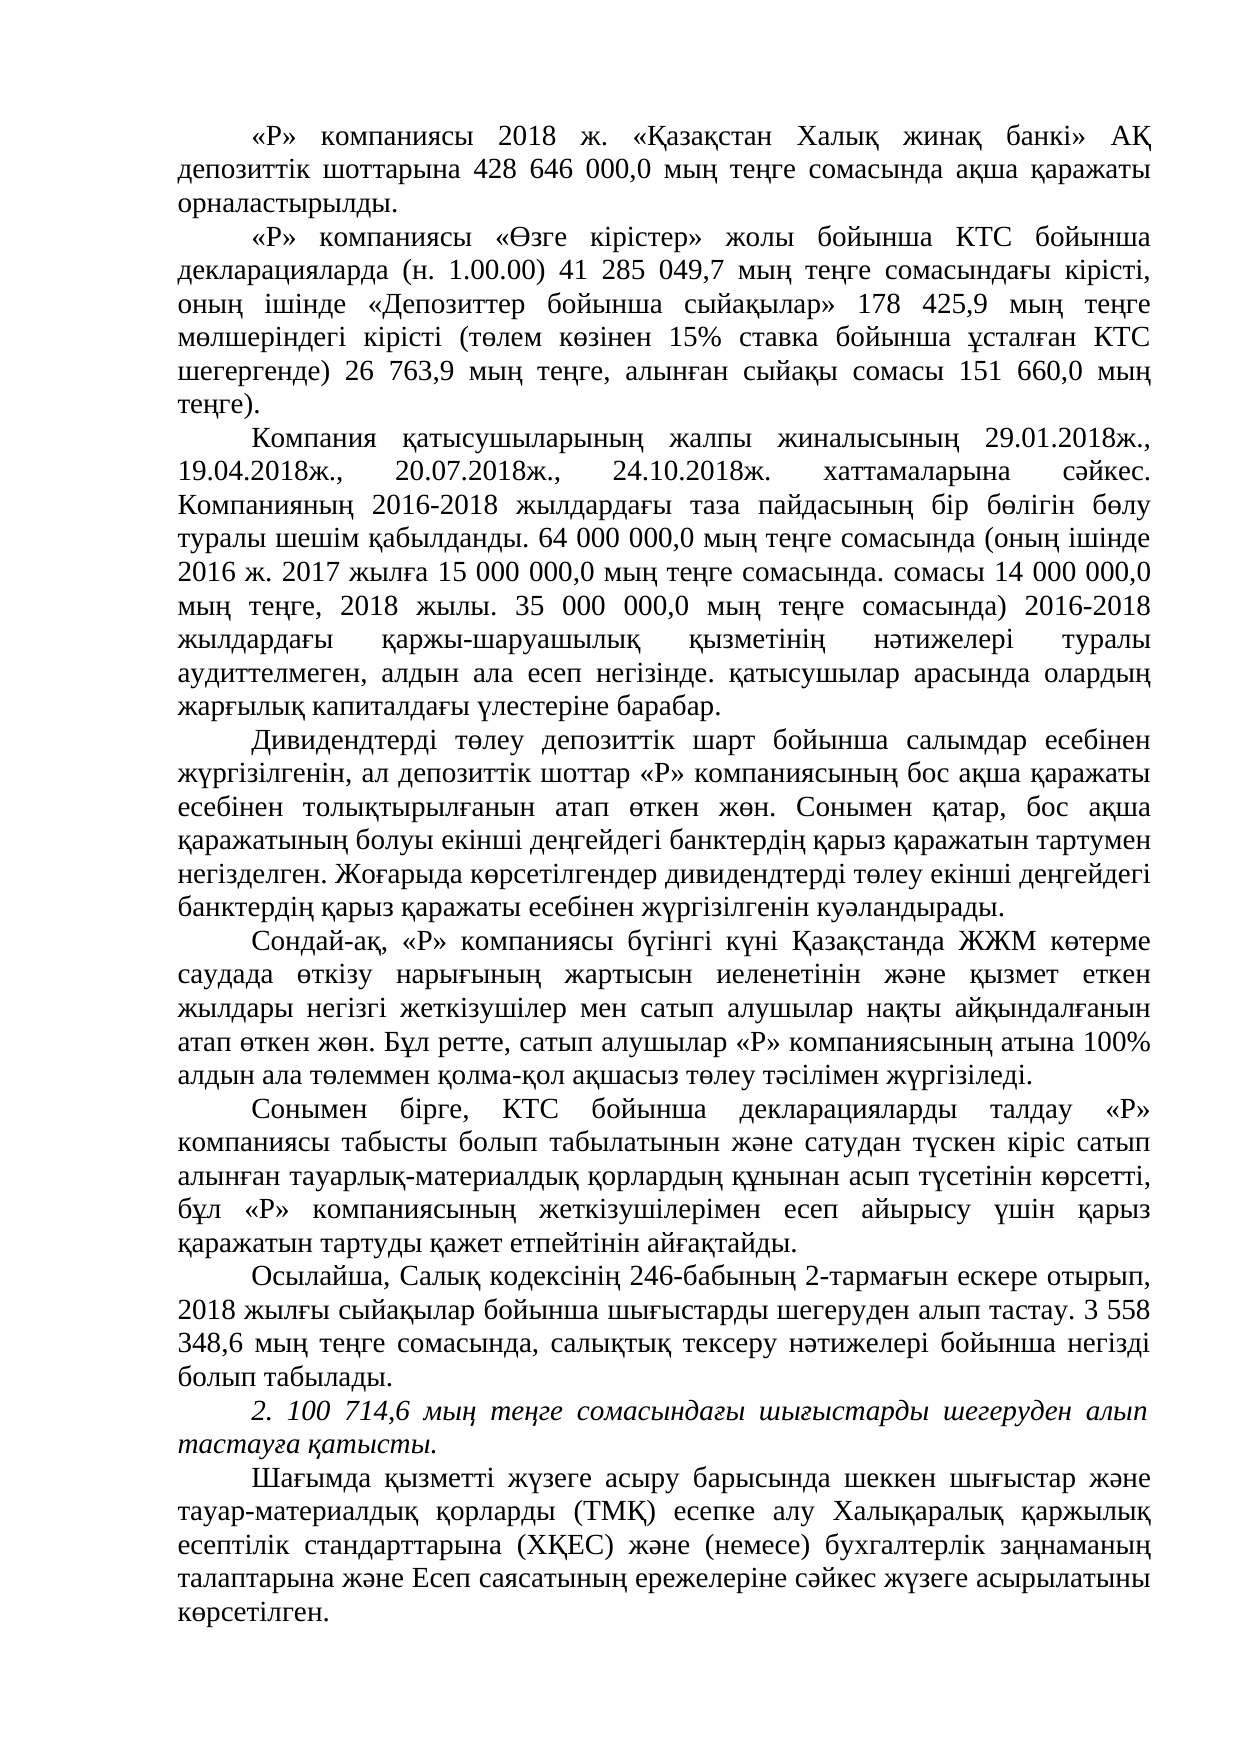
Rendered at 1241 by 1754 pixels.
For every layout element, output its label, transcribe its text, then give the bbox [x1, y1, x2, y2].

text «P» компаниясы 2018 ж. «Қазақстан Халық жинақ банкі» АҚ депозиттік шоттарына 428 646 000,0 мың теңге сомасында ақша қаражаты орналастырылды. [177, 118, 1152, 219]
text Шағымда қызметті жүзеге асыру барысында шеккен шығыстар және тауар-материалдық қорларды (ТМҚ) есепке алу Халықаралық қаржылық есептілік стандарттарына (ХҚЕС) және (немесе) бухгалтерлік заңнаманың талаптарына және Есеп саясатының ережелеріне сәйкес жүзеге асырылатыны көрсетілген. [177, 1460, 1152, 1627]
text Дивидендтерді төлеу депозиттік шарт бойынша салымдар есебінен жүргізілгенін, ал депозиттік шоттар «P» компаниясының бос ақша қаражаты есебінен толықтырылғанын атап өткен жөн. Сонымен қатар, бос ақша қаражатының болуы екінші деңгейдегі банктердің қарыз қаражатын тартумен негізделген. Жоғарыда көрсетiлгендер дивидендтердi төлеу екiншi деңгейдегi банктердiң қарыз қаражаты есебiнен жүргiзiлгенiн куәландырады. [177, 722, 1152, 923]
text «P» компаниясы «Өзге кірістер» жолы бойынша КТС бойынша декларацияларда (н. 1.00.00) 41 285 049,7 мың теңге сомасындағы кірісті, оның ішінде «Депозиттер бойынша сыйақылар» 178 425,9 мың теңге мөлшеріндегі кірісті (төлем көзінен 15% ставка бойынша ұсталған КТС шегергенде) 26 763,9 мың теңге, алынған сыйақы сомасы 151 660,0 мың теңге). [177, 219, 1152, 420]
text Сонымен бірге, КТС бойынша декларацияларды талдау «P» компаниясы табысты болып табылатынын және сатудан түскен кіріс сатып алынған тауарлық-материалдық қорлардың құнынан асып түсетінін көрсетті, бұл «P» компаниясының жеткізушілерімен есеп айырысу үшін қарыз қаражатын тартуды қажет етпейтінін айғақтайды. [177, 1091, 1152, 1258]
text 2. 100 714,6 мың теңге сомасындағы шығыстарды шегеруден алып тастауға қатысты. [177, 1393, 1152, 1460]
text Сондай-ақ, «P» компаниясы бүгінгі күні Қазақстанда ЖЖМ көтерме саудада өткізу нарығының жартысын иеленетінін және қызмет еткен жылдары негізгі жеткізушілер мен сатып алушылар нақты айқындалғанын атап өткен жөн. Бұл ретте, сатып алушылар «P» компаниясының атына 100% алдын ала төлеммен қолма-қол ақшасыз төлеу тәсілімен жүргізіледі. [177, 923, 1152, 1091]
text Осылайша, Салық кодексінің 246-бабының 2-тармағын ескере отырып, 2018 жылғы сыйақылар бойынша шығыстарды шегеруден алып тастау. 3 558 348,6 мың теңге сомасында, салықтық тексеру нәтижелері бойынша негізді болып табылады. [177, 1258, 1152, 1393]
text Компания қатысушыларының жалпы жиналысының 29.01.2018ж., 19.04.2018ж., 20.07.2018ж., 24.10.2018ж. хаттамаларына сәйкес. Компанияның 2016-2018 жылдардағы таза пайдасының бір бөлігін бөлу туралы шешім қабылданды. 64 000 000,0 мың теңге сомасында (оның ішінде 2016 ж. 2017 жылға 15 000 000,0 мың теңге сомасында. сомасы 14 000 000,0 мың теңге, 2018 жылы. 35 000 000,0 мың теңге сомасында) 2016-2018 жылдардағы қаржы-шаруашылық қызметінің нәтижелері туралы аудиттелмеген, алдын ала есеп негізінде. қатысушылар арасында олардың жарғылық капиталдағы үлестеріне барабар. [177, 420, 1152, 722]
